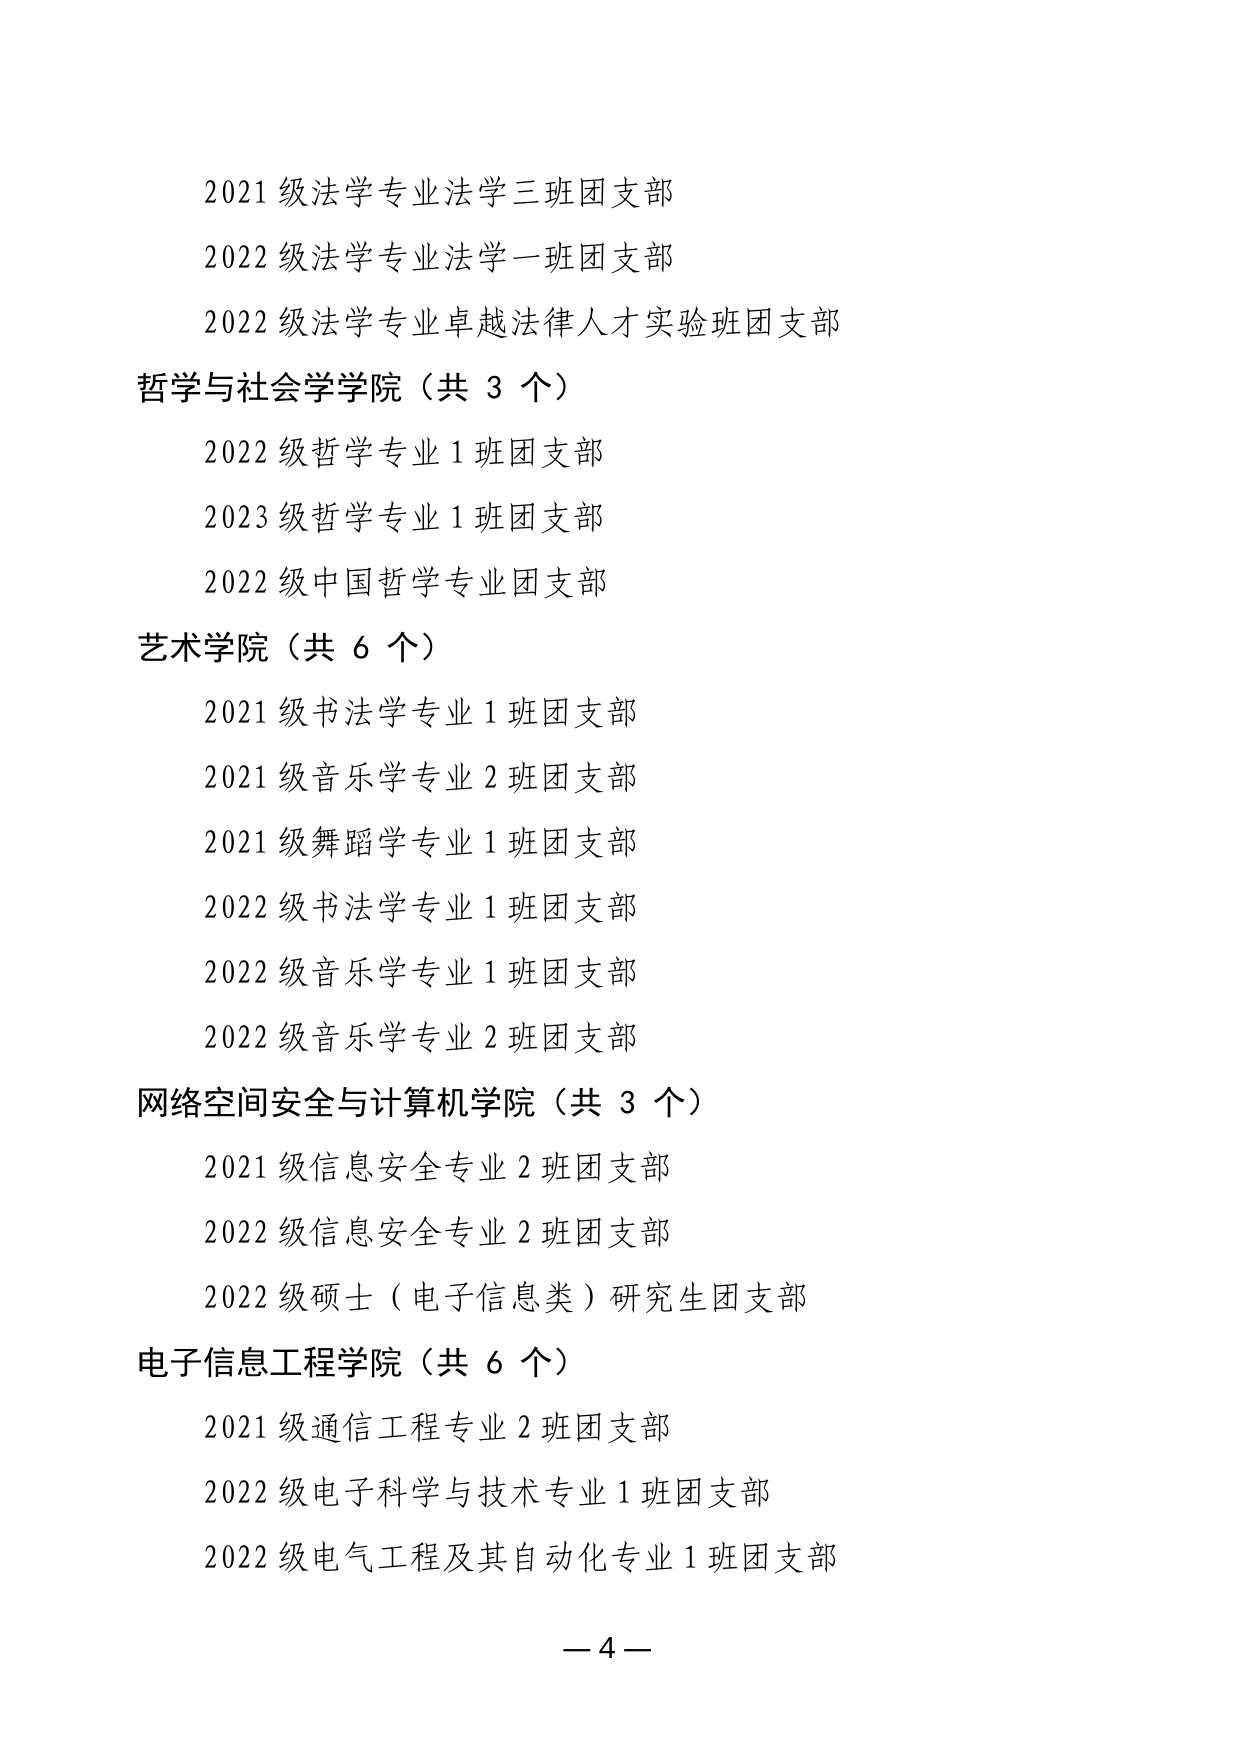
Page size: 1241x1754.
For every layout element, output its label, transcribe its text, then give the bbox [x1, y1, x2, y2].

text 2022级信息安全专业2班团支部 [136, 1198, 1104, 1263]
text 2022级音乐学专业2班团支部 [136, 1003, 1104, 1068]
text 2021级法学专业法学三班团支部 [136, 158, 1104, 223]
text 网络空间安全与计算机学院（共 3 个） [136, 1068, 1104, 1133]
text 2021级信息安全专业2班团支部 [136, 1133, 1104, 1198]
text 2023级哲学专业1班团支部 [136, 483, 1104, 548]
text 2022级硕士（电子信息类）研究生团支部 [136, 1263, 1104, 1328]
text 艺术学院（共 6 个） [136, 613, 1104, 678]
text 2022级电子科学与技术专业1班团支部 [136, 1458, 1104, 1523]
text 2021级通信工程专业2班团支部 [136, 1393, 1104, 1458]
text 2022级哲学专业1班团支部 [136, 418, 1104, 483]
text 2022级法学专业法学一班团支部 [136, 223, 1104, 288]
text 2022级法学专业卓越法律人才实验班团支部 [136, 288, 1104, 353]
text 电子信息工程学院（共 6 个） [136, 1328, 1104, 1393]
text 2022级中国哲学专业团支部 [136, 548, 1104, 613]
text 2022级音乐学专业1班团支部 [136, 938, 1104, 1003]
text 2022级电气工程及其自动化专业1班团支部 [136, 1523, 1104, 1588]
text 2021级音乐学专业2班团支部 [136, 743, 1104, 808]
text 2021级书法学专业1班团支部 [136, 678, 1104, 743]
text 2022级书法学专业1班团支部 [136, 873, 1104, 938]
text 哲学与社会学学院（共 3 个） [136, 353, 1104, 418]
text 2021级舞蹈学专业1班团支部 [136, 808, 1104, 873]
